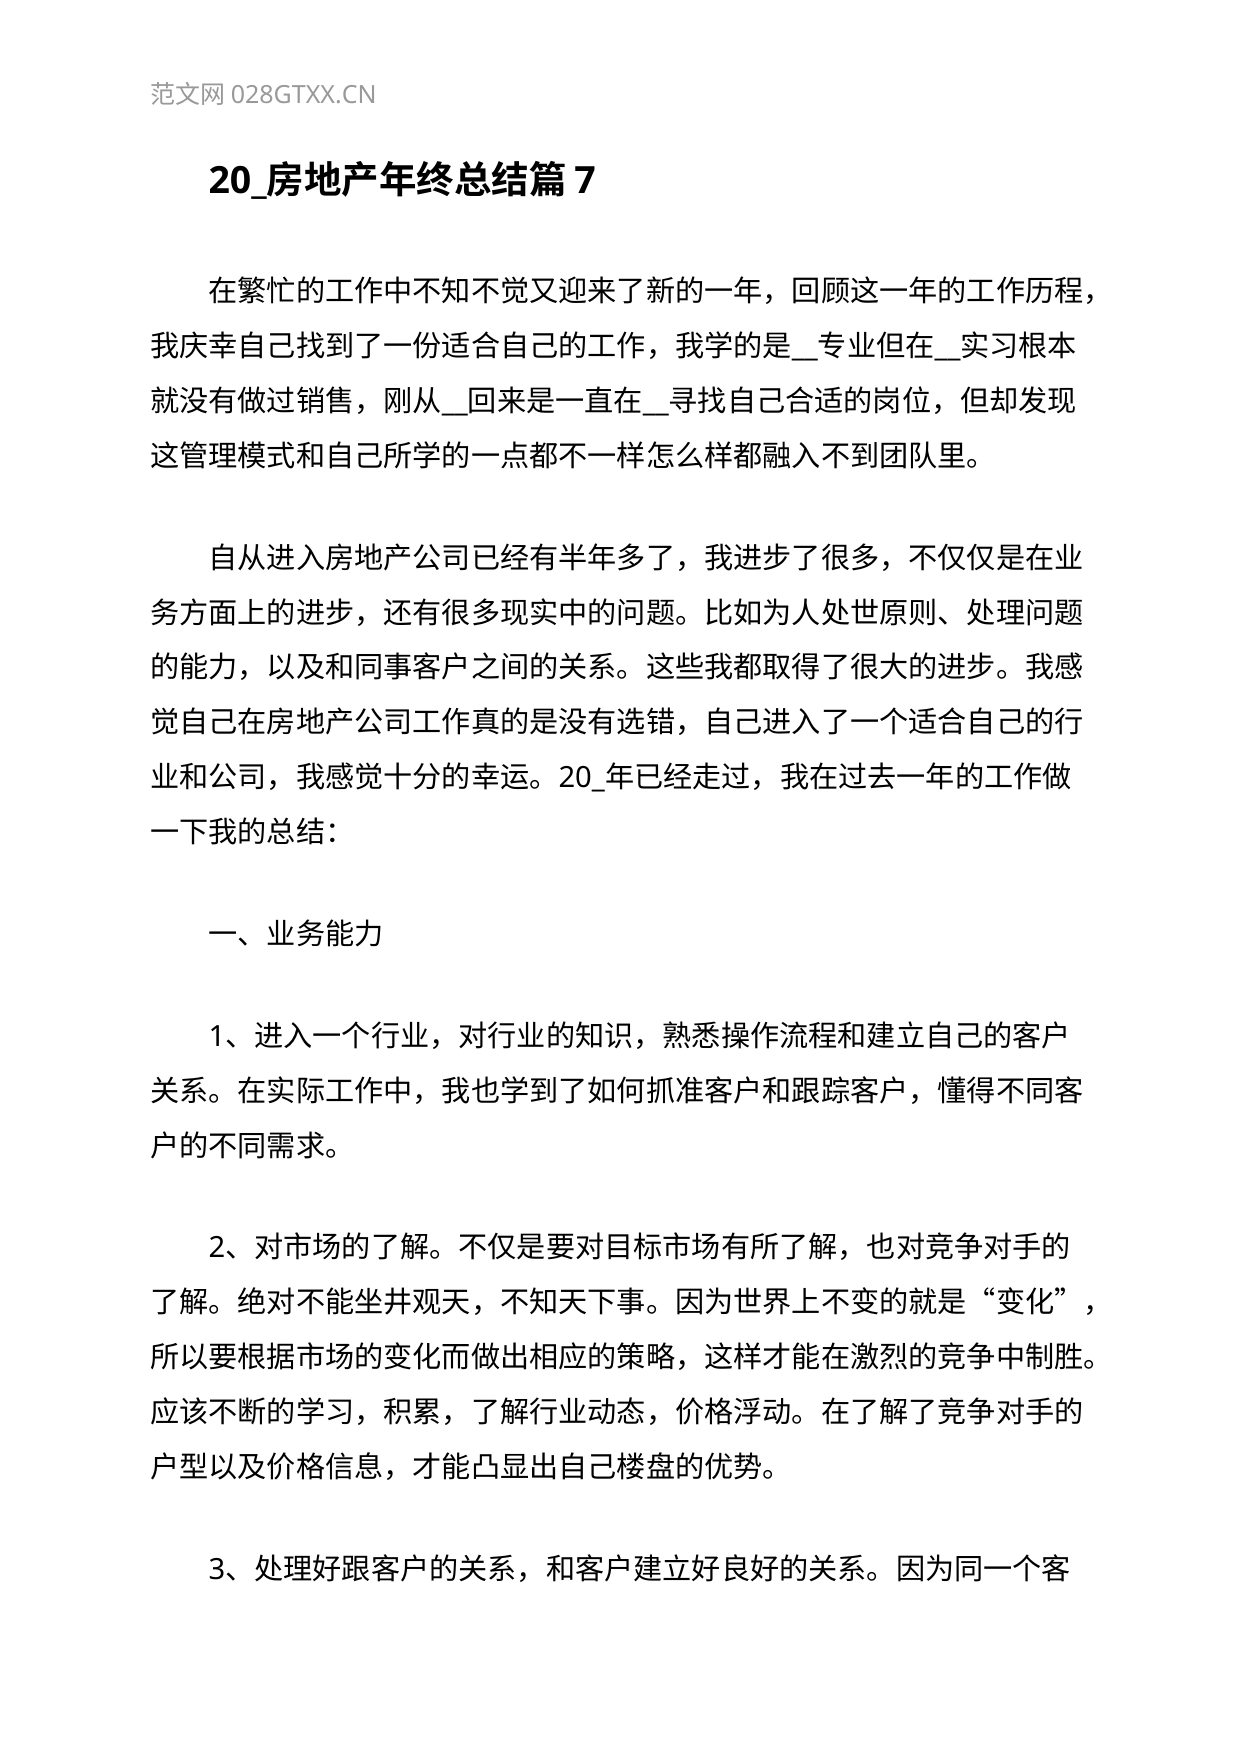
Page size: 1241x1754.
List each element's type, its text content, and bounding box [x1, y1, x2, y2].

text 1、进入一个行业，对行业的知识，熟悉操作流程和建立自己的客户关系。在实际工作中，我也学到了如何抓准客户和跟踪客户，懂得不同客户的不同需求。 [150, 1012, 1090, 1164]
text 一、业务能力 [150, 911, 1090, 953]
text 2、对市场的了解。不仅是要对目标市场有所了解，也对竞争对手的了解。绝对不能坐井观天，不知天下事。因为世界上不变的就是“变化”，所以要根据市场的变化而做出相应的策略，这样才能在激烈的竞争中制胜。应该不断的学习，积累，了解行业动态，价格浮动。在了解了竞争对手的户型以及价格信息，才能凸显出自己楼盘的优势。 [150, 1224, 1090, 1486]
text 自从进入房地产公司已经有半年多了，我进步了很多，不仅仅是在业务方面上的进步，还有很多现实中的问题。比如为人处世原则、处理问题的能力，以及和同事客户之间的关系。这些我都取得了很大的进步。我感觉自己在房地产公司工作真的是没有选错，自己进入了一个适合自己的行业和公司，我感觉十分的幸运。20_年已经走过，我在过去一年的工作做一下我的总结： [150, 534, 1090, 851]
text 在繁忙的工作中不知不觉又迎来了新的一年，回顾这一年的工作历程，我庆幸自己找到了一份适合自己的工作，我学的是__专业但在__实习根本就没有做过销售，刚从__回来是一直在__寻找自己合适的岗位，但却发现这管理模式和自己所学的一点都不一样怎么样都融入不到团队里。 [150, 268, 1090, 475]
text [150, 1546, 1090, 1588]
text 20_房地产年终总结篇7 [150, 150, 1090, 204]
